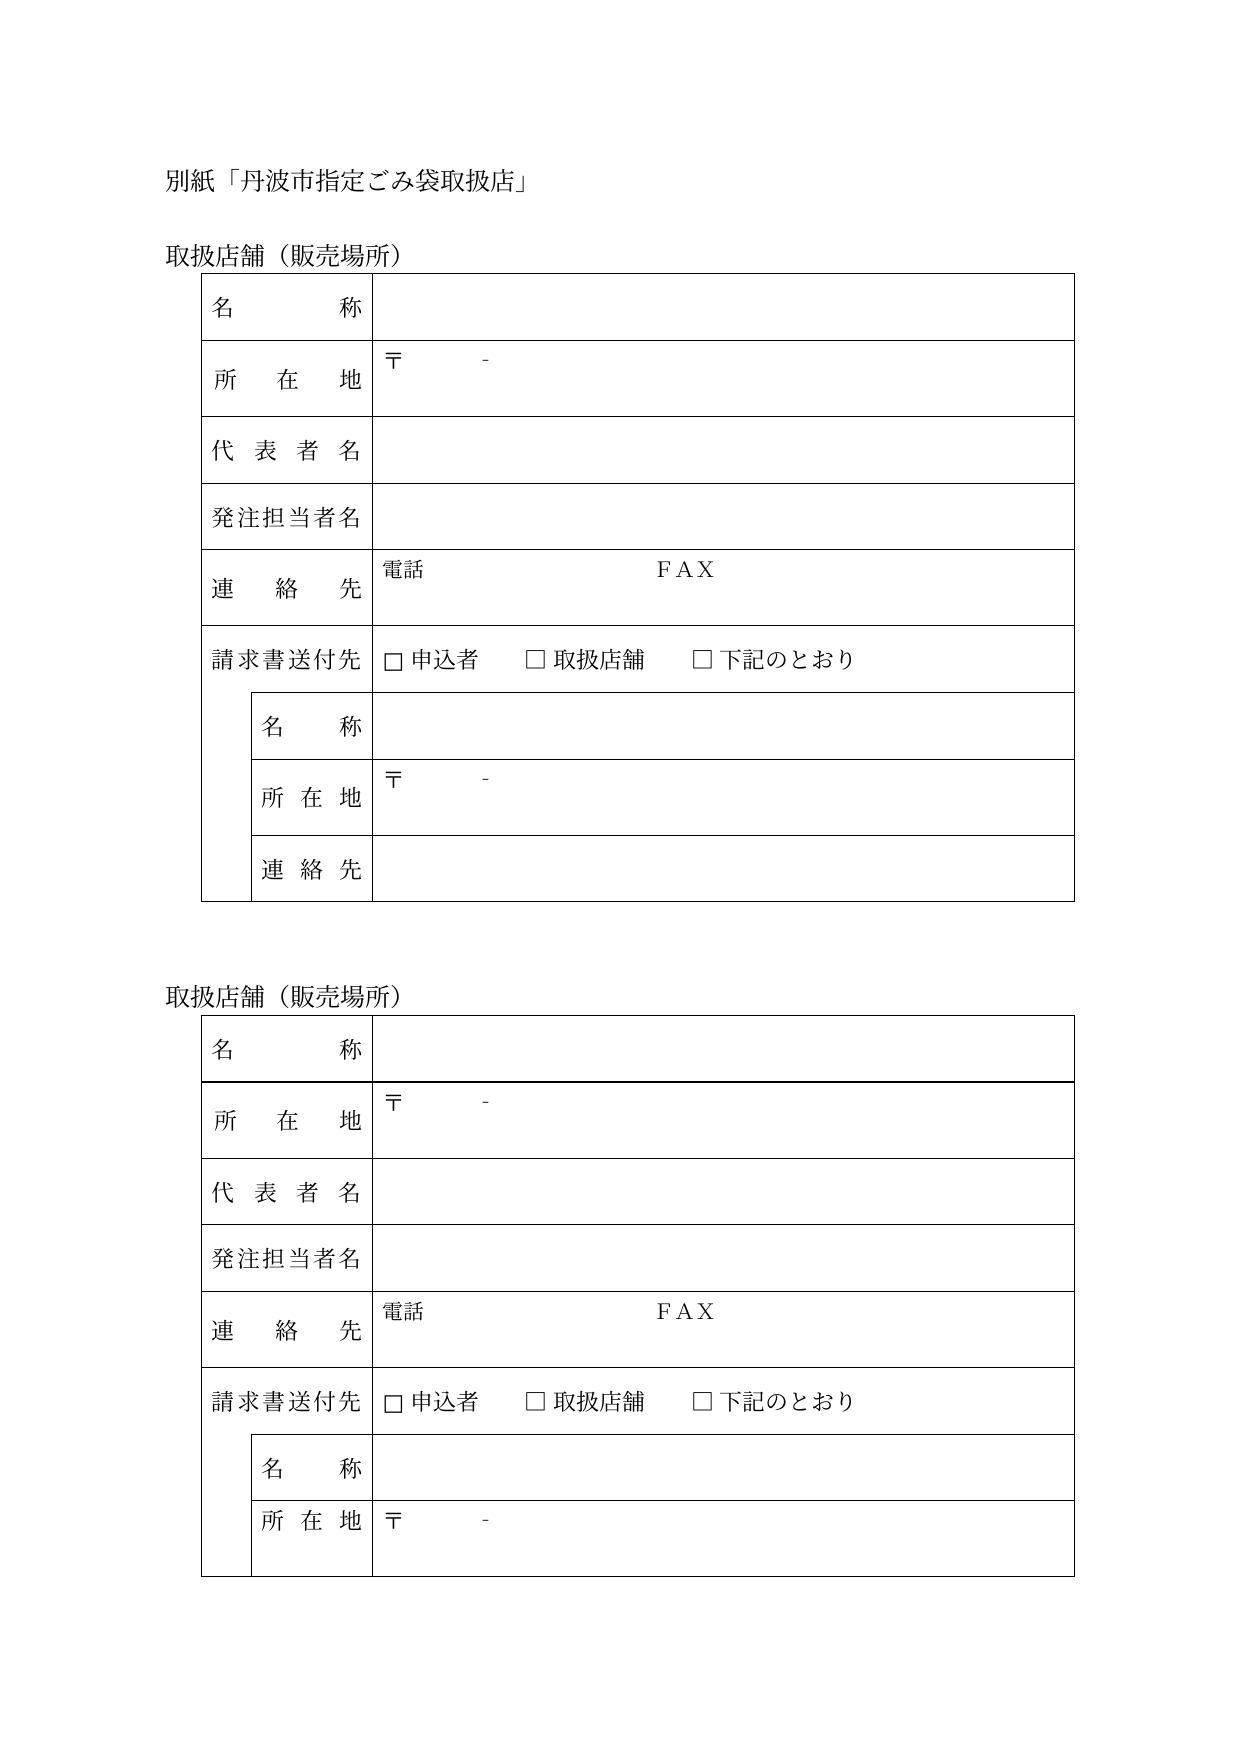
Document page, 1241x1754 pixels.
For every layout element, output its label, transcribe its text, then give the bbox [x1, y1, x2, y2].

table_cell 連絡先 [202, 1292, 372, 1367]
table_cell 発注担当者名 [202, 1225, 372, 1291]
table_header 名称 [202, 274, 372, 340]
table_cell 発注担当者名 [202, 484, 372, 549]
table_cell [373, 836, 1074, 901]
table_cell 連絡先 [202, 550, 372, 625]
table_cell [202, 692, 251, 901]
table_cell 電話 ＦＡＸ [373, 1292, 1074, 1367]
table_cell 電話 ＦＡＸ [373, 550, 1074, 625]
text 取扱店舗（販売場所） [165, 977, 1075, 1015]
table_cell 所在地 [252, 1501, 372, 1576]
table_cell [373, 1435, 1074, 1500]
table_cell 〒 ‐ [373, 1083, 1074, 1157]
table_cell 〒 ‐ [373, 341, 1074, 416]
text 取扱店舗（販売場所） [165, 236, 1075, 273]
table_cell 〒 ‐ [373, 760, 1074, 834]
table_cell □ 申込者 □ 取扱店舗 □ 下記のとおり [373, 626, 1074, 692]
table_cell [373, 417, 1074, 482]
table_cell [373, 693, 1074, 758]
table_header [373, 274, 1074, 340]
table_cell 〒 ‐ [373, 1501, 1074, 1576]
table_cell 代表者名 [202, 417, 372, 482]
table_cell 請求書送付先 [202, 626, 372, 692]
table_cell [373, 484, 1074, 549]
table_cell 名称 [252, 693, 372, 758]
table_cell 所在地 [202, 1083, 372, 1157]
table_cell [202, 1434, 251, 1576]
table_header [373, 1016, 1074, 1081]
table_cell 所在地 [252, 760, 372, 834]
table_header 名称 [202, 1016, 372, 1081]
table_cell 請求書送付先 [202, 1368, 372, 1433]
table_cell □ 申込者 □ 取扱店舗 □ 下記のとおり [373, 1368, 1074, 1433]
table_cell 連絡先 [252, 836, 372, 901]
table_cell 所在地 [202, 341, 372, 416]
table_cell 代表者名 [202, 1159, 372, 1224]
text 別紙「丹波市指定ごみ袋取扱店」 [165, 161, 1075, 198]
table_cell [373, 1225, 1074, 1291]
table_cell 名称 [252, 1435, 372, 1500]
table_cell [373, 1159, 1074, 1224]
